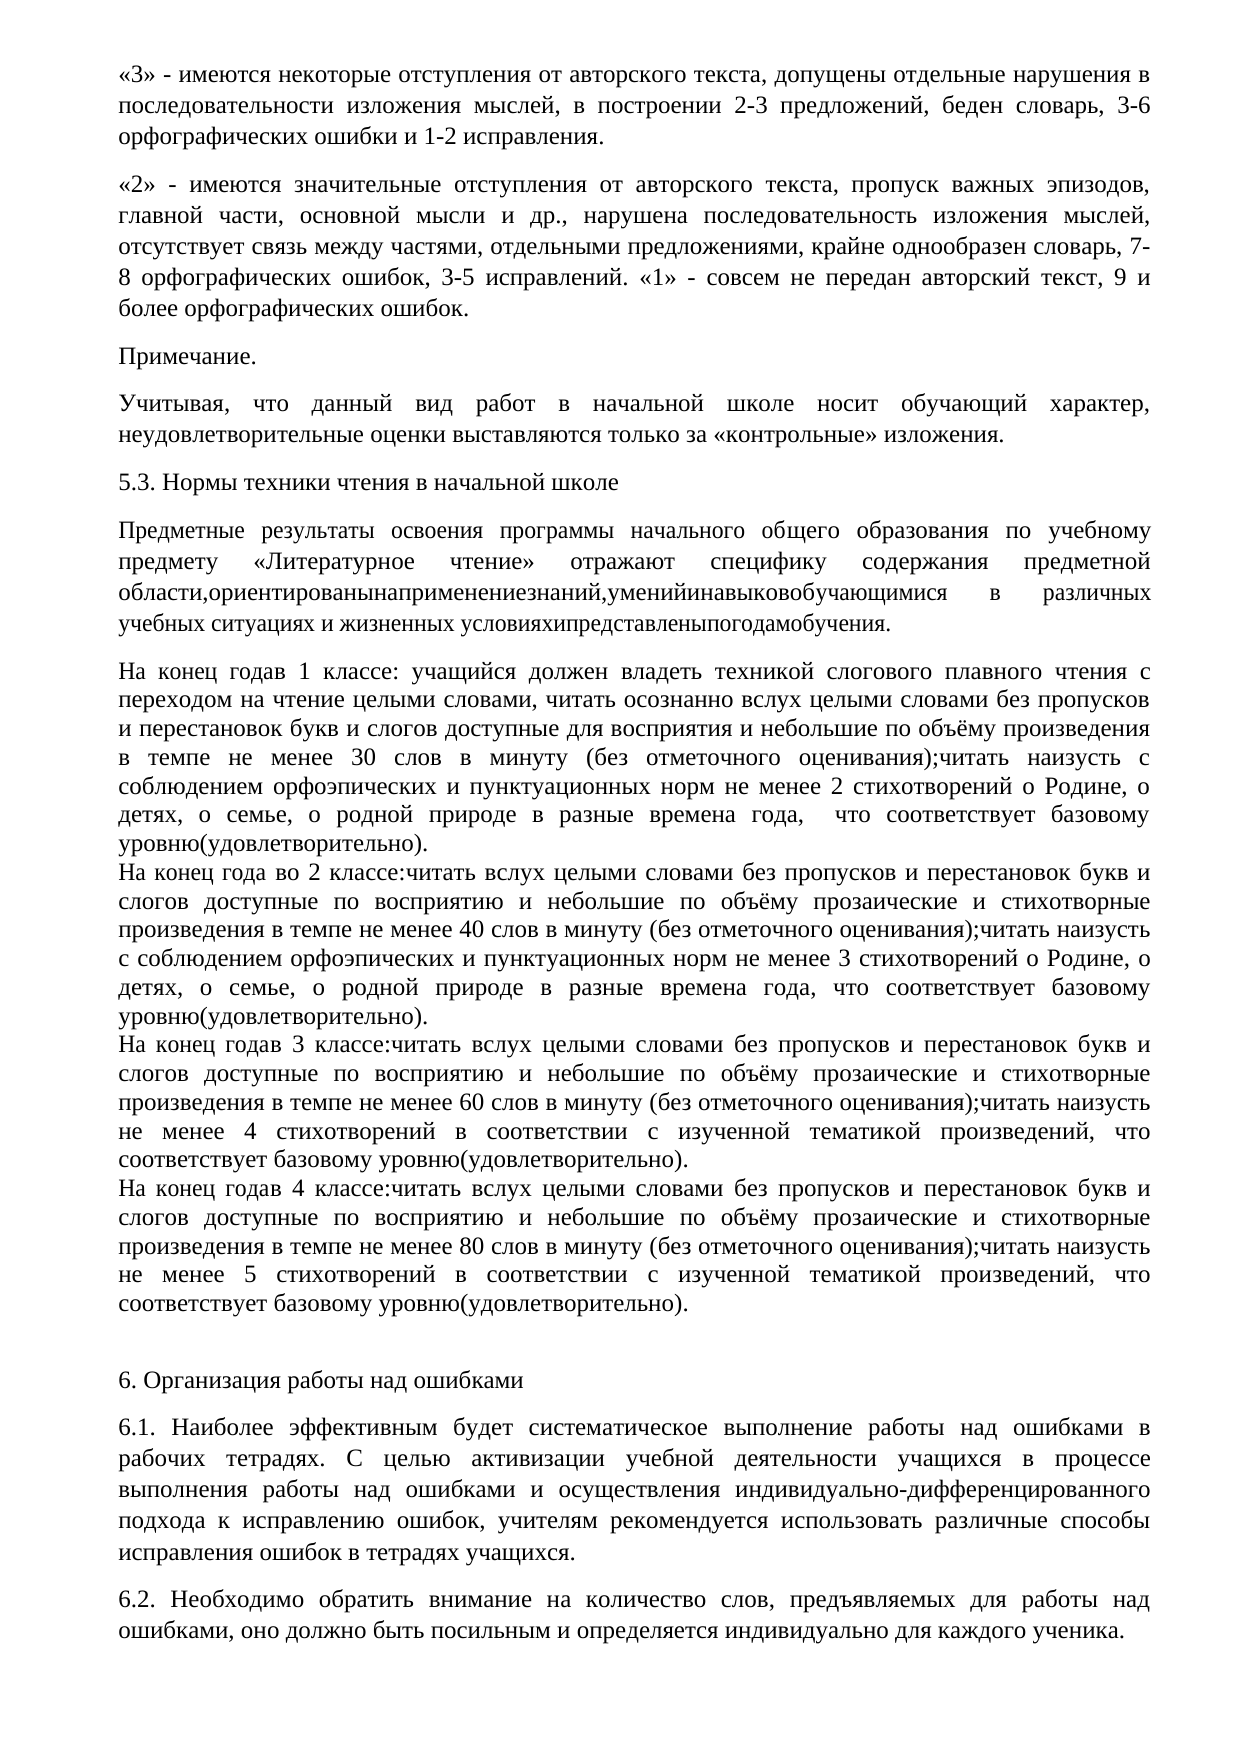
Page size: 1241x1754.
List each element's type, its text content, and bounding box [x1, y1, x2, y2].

text Учитывая, что данный вид работ в начальной школе носит обучающий характер, неудовлетворительные оценки выставляются только за «контрольные» изложения. [118, 388, 1152, 448]
text На конец годав 3 классе:читать вслух целыми словами без пропусков и перестановок букв и слогов доступные по восприятию и небольшие по объёму прозаические и стихотворные произведения в темпе не менее 60 слов в минуту (без отметочного оценивания);читать наизусть не менее 4 стихотворений в соответствии с изученной тематикой произведений, что соответствует базовому уровню(удовлетворительно). [118, 1029, 1152, 1173]
text На конец годав 1 классе: учащийся должен владеть техникой слогового плавного чтения с переходом на чтение целыми словами, читать осознанно вслух целыми словами без пропусков и перестановок букв и слогов доступные для восприятия и небольшие по объёму произведения в темпе не менее 30 слов в минуту (без отметочного оценивания);читать наизусть с соблюдением орфоэпических и пунктуационных норм не менее 2 стихотворений о Родине, о детях, о семье, о родной природе в разные времена года, что соответствует базовому уровню(удовлетворительно). [118, 656, 1152, 857]
text Примечание. [118, 341, 1152, 369]
text 6. Организация работы над ошибками [118, 1365, 1152, 1393]
text На конец года во 2 классе:читать вслух целыми словами без пропусков и перестановок букв и слогов доступные по восприятию и небольшие по объёму прозаические и стихотворные произведения в темпе не менее 40 слов в минуту (без отметочного оценивания);читать наизусть с соблюдением орфоэпических и пунктуационных норм не менее 3 стихотворений о Родине, о детях, о семье, о родной природе в разные времена года, что соответствует базовому уровню(удовлетворительно). [118, 857, 1152, 1029]
text 5.3. Нормы техники чтения в начальной школе [118, 467, 1152, 496]
text На конец годав 4 классе:читать вслух целыми словами без пропусков и перестановок букв и слогов доступные по восприятию и небольшие по объёму прозаические и стихотворные произведения в темпе не менее 80 слов в минуту (без отметочного оценивания);читать наизусть не менее 5 стихотворений в соответствии с изученной тематикой произведений, что соответствует базовому уровню(удовлетворительно). [118, 1173, 1152, 1317]
text «3» - имеются некоторые отступления от авторского текста, допущены отдельные нарушения в последовательности изложения мыслей, в построении 2-3 предложений, беден словарь, 3-6 орфографических ошибки и 1-2 исправления. [118, 59, 1152, 150]
text Предметные результаты освоения программы начального общего образования по учебному предмету «Литературное чтение» отражают специфику содержания предметной области,ориентированынаприменениезнаний,уменийинавыковобучающимися в различных учебных ситуациях и жизненных условияхипредставленыпогодамобучения. [118, 515, 1152, 637]
text 6.1. Наиболее эффективным будет систематическое выполнение работы над ошибками в рабочих тетрадях. С целью активизации учебной деятельности учащихся в процессе выполнения работы над ошибками и осуществления индивидуально-дифференцированного подхода к исправлению ошибок, учителям рекомендуется использовать различные способы исправления ошибок в тетрадях учащихся. [118, 1412, 1152, 1565]
text 6.2. Необходимо обратить внимание на количество слов, предъявляемых для работы над ошибками, оно должно быть посильным и определяется индивидуально для каждого ученика. [118, 1584, 1152, 1644]
text «2» - имеются значительные отступления от авторского текста, пропуск важных эпизодов, главной части, основной мысли и др., нарушена последовательность изложения мыслей, отсутствует связь между частями, отдельными предложениями, крайне однообразен словарь, 7-8 орфографических ошибок, 3-5 исправлений. «1» - совсем не передан авторский текст, 9 и более орфографических ошибок. [118, 169, 1152, 322]
